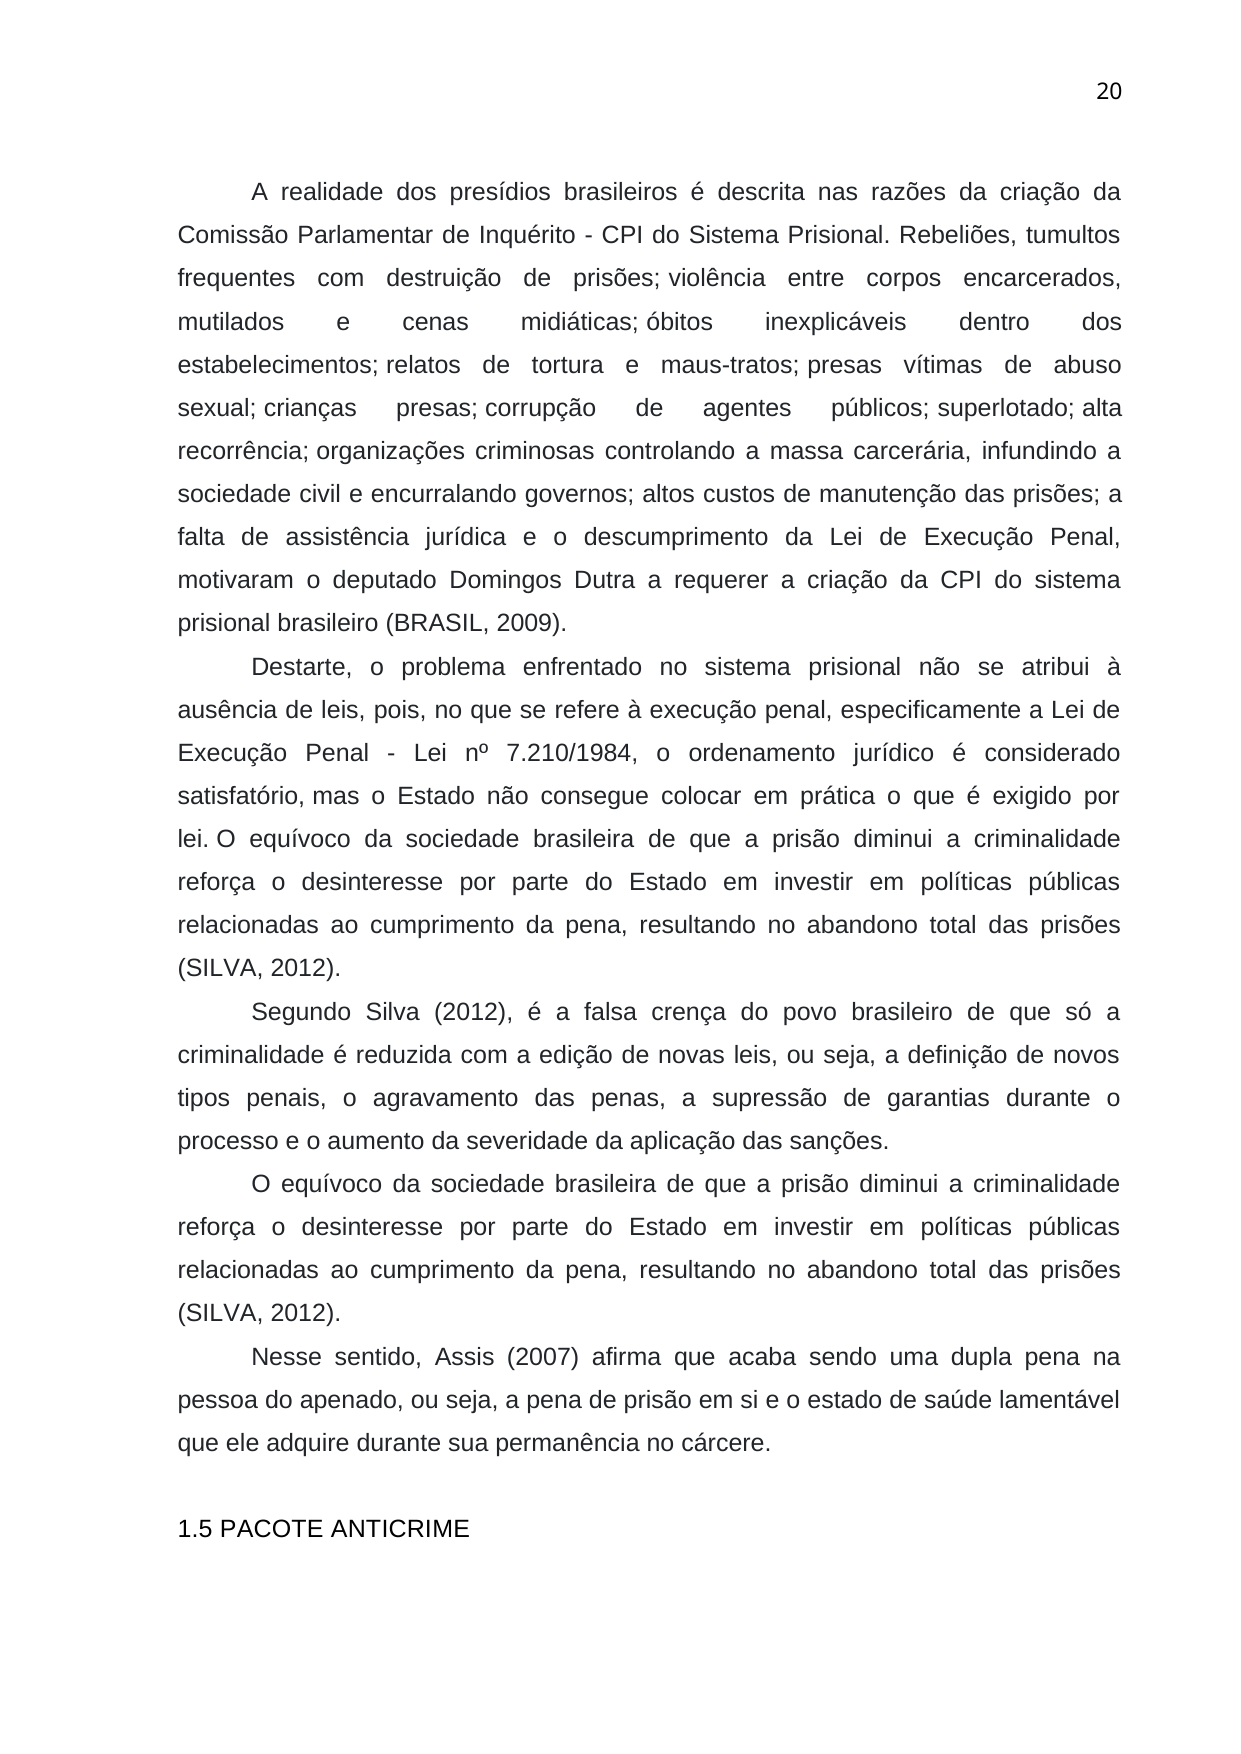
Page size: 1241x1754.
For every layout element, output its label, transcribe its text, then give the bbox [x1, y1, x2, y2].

text Segundo Silva (2012), é a falsa crença do povo brasileiro de que só a criminalidade é reduzida com a edição de novas leis, ou seja, a definição de novos tipos penais, o agravamento das penas, a supressão de garantias durante o processo e o aumento da severidade da aplicação das sanções. [177, 997, 1122, 1155]
text 1.5 PACOTE ANTICRIME [177, 1514, 1122, 1543]
text Nesse sentido, Assis (2007) afirma que acaba sendo uma dupla pena na pessoa do apenado, ou seja, a pena de prisão em si e o estado de saúde lamentável que ele adquire durante sua permanência no cárcere. [177, 1342, 1122, 1457]
text Destarte, o problema enfrentado no sistema prisional não se atribui à ausência de leis, pois, no que se refere à execução penal, especificamente a Lei de Execução Penal - Lei nº 7.210/1984, o ordenamento jurídico é considerado satisfatório, mas o Estado não consegue colocar em prática o que é exigido por lei. O equívoco da sociedade brasileira de que a prisão diminui a criminalidade reforça o desinteresse por parte do Estado em investir em políticas públicas relacionadas ao cumprimento da pena, resultando no abandono total das prisões (SILVA, 2012). [177, 652, 1122, 982]
text A realidade dos presídios brasileiros é descrita nas razões da criação da Comissão Parlamentar de Inquérito - CPI do Sistema Prisional. Rebeliões, tumultos frequentes com destruição de prisões; violência entre corpos encarcerados, mutilados e cenas midiáticas; óbitos inexplicáveis ​​dentro dos estabelecimentos; relatos de tortura e maus-tratos; presas vítimas de abuso sexual; crianças presas; corrupção de agentes públicos; superlotado; alta recorrência; organizações criminosas controlando a massa carcerária, infundindo a sociedade civil e encurralando governos; altos custos de manutenção das prisões; a falta de assistência jurídica e o descumprimento da Lei de Execução Penal, motivaram o deputado Domingos Dutra a requerer a criação da CPI do sistema prisional brasileiro (BRASIL, 2009). [177, 177, 1122, 637]
text O equívoco da sociedade brasileira de que a prisão diminui a criminalidade reforça o desinteresse por parte do Estado em investir em políticas públicas relacionadas ao cumprimento da pena, resultando no abandono total das prisões (SILVA, 2012). [177, 1169, 1122, 1327]
